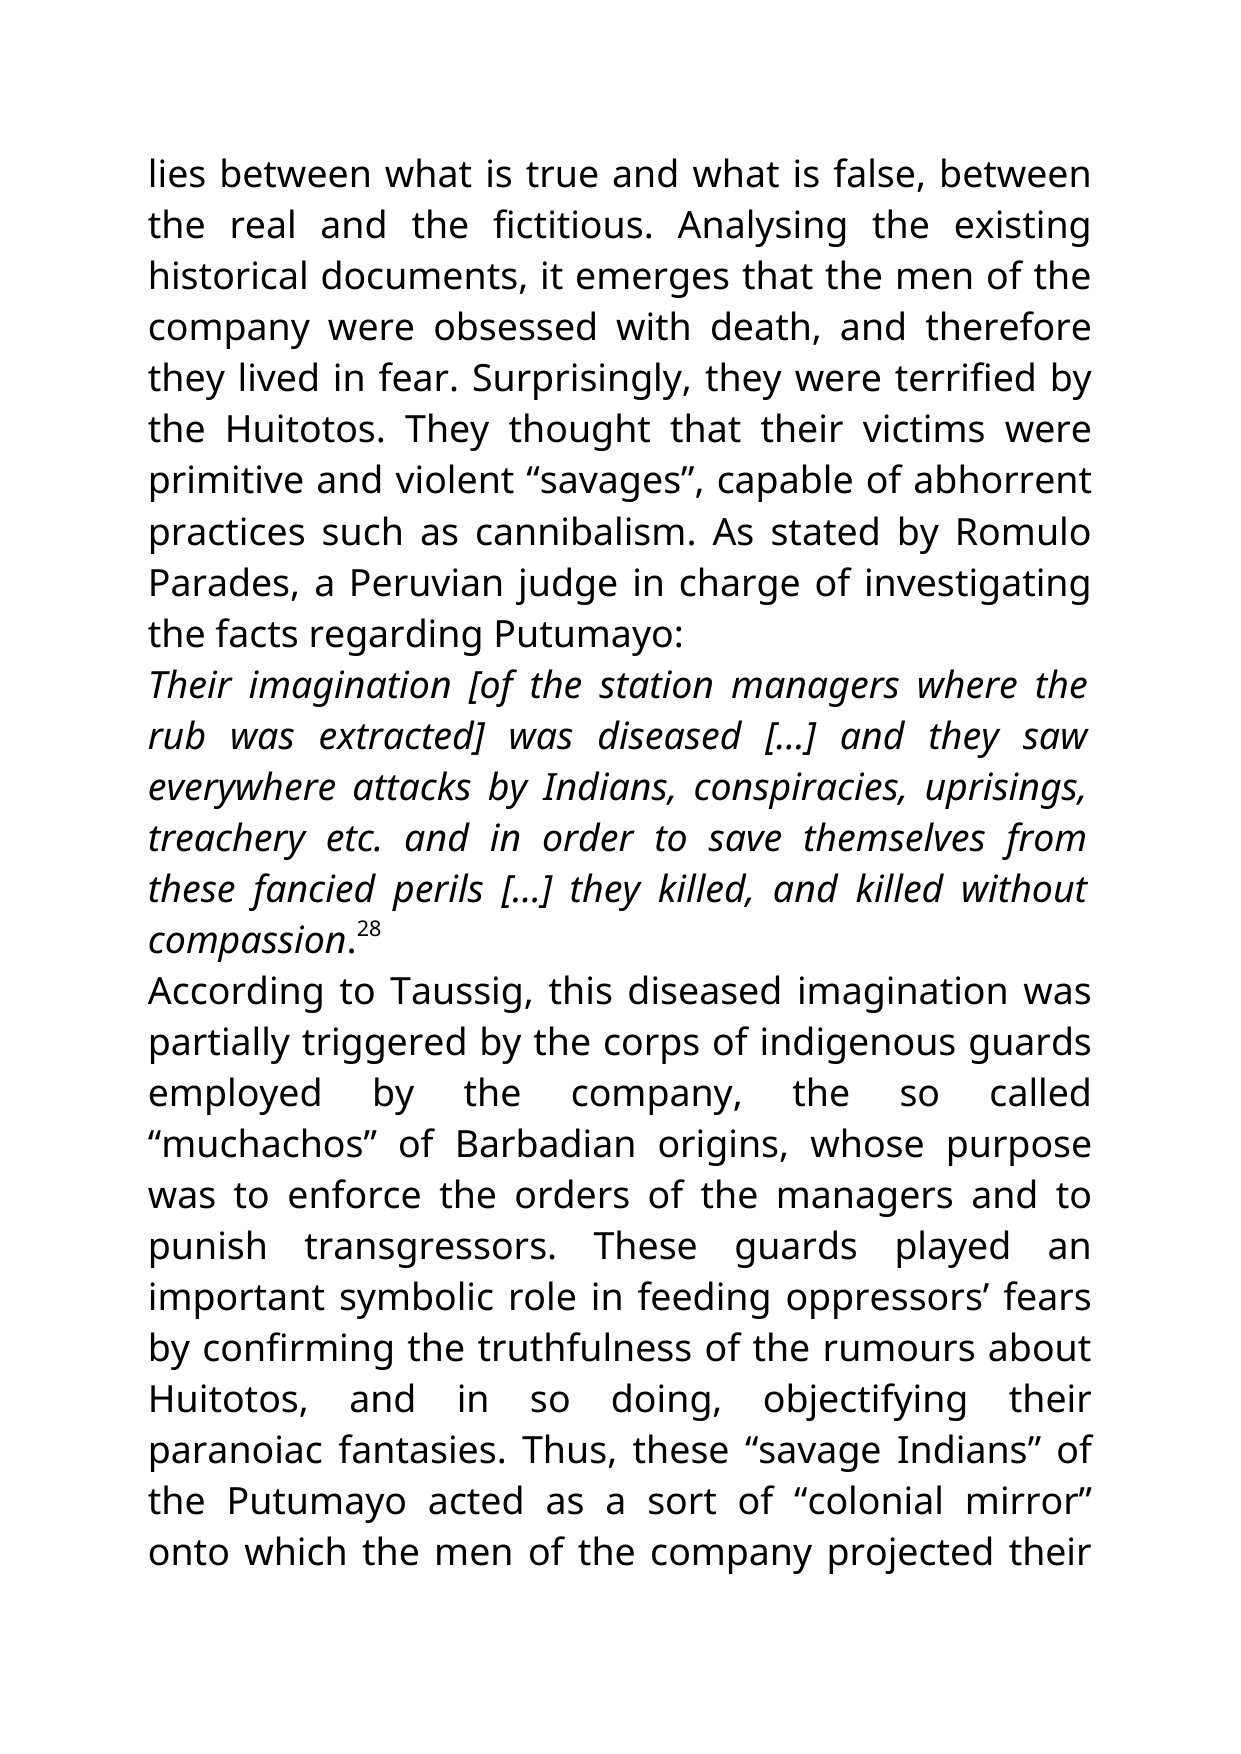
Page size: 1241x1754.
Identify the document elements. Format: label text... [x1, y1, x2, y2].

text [148, 964, 1093, 1577]
text Their imagination [of the station managers where the rub was extracted] was diseased […] and they saw everywhere attacks by Indians, conspiracies, uprisings, treachery etc. and in order to save themselves from these fancied perils […] they killed, and killed without compassion.28 [148, 658, 1093, 964]
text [148, 148, 1093, 658]
